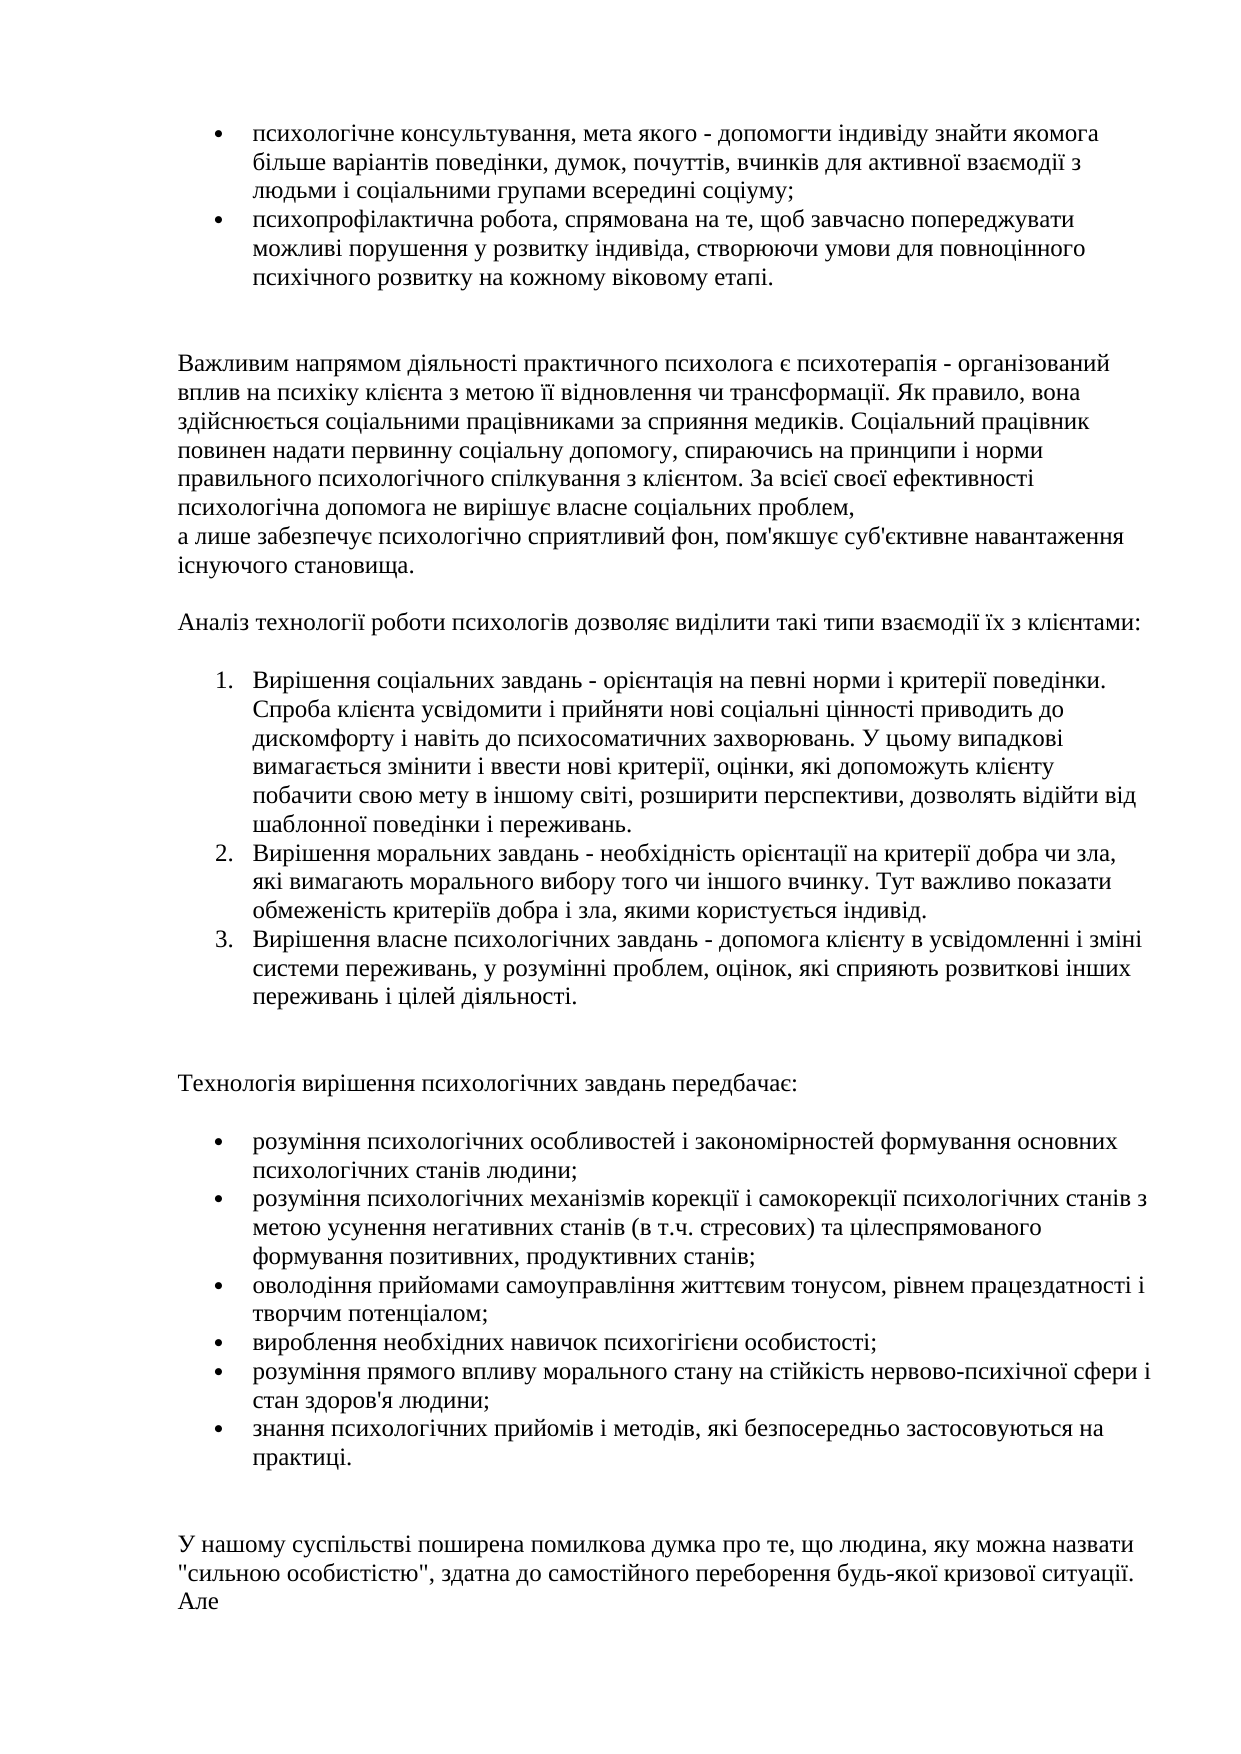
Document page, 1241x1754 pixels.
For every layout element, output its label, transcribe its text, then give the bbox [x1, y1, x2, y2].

list оволодіння прийомами самоуправління життєвим тонусом, рівнем працездатності і творчим потенціалом; [215, 1270, 1152, 1327]
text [177, 1500, 1152, 1615]
list знання психологічних прийомів і методів, які безпосередньо застосовуються на практиці. [215, 1413, 1152, 1471]
list психологічне консультування, мета якого - допомогти індивіду знайти якомога більше варіантів поведінки, думок, почуттів, вчинків для активної взаємодії з людьми і соціальними групами всередині соціуму; [215, 118, 1152, 204]
list вироблення необхідних навичок психогігієни особистості; [215, 1327, 1152, 1356]
list Вирішення власне психологічних завдань - допомога клієнту в усвідомленні і зміні системи переживань, у розумінні проблем, оцінок, які сприяють розвиткові інших переживань і цілей діяльності. [215, 924, 1152, 1010]
text Технологія вирішення психологічних завдань передбачає: [177, 1039, 1152, 1097]
list психопрофілактична робота, спрямована на те, щоб завчасно попереджувати можливі порушення у розвитку індивіда, створюючи умови для повноцінного психічного розвитку на кожному віковому етапі. [215, 204, 1152, 291]
text Важливим напрямом діяльності практичного психолога є психотерапія - організований вплив на психіку клієнта з метою її відновлення чи трансформації. Як правило, вона здійснюється соціальними працівниками за сприяння медиків. Соціальний працівник повинен надати первинну соціальну допомогу, спираючись на принципи і норми правильного психологічного спілкування з клієнтом. За всієї своєї ефективності психологічна допомога не вирішує власне соціальних проблем, а лише забезпечує психологічно сприятливий фон, пом'якшує суб'єктивне навантаження існуючого становища. Аналіз технології роботи психологів дозволяє виділити такі типи взаємодії їх з клієнтами: [177, 320, 1152, 636]
list розуміння психологічних механізмів корекції і самокорекції психологічних станів з метою усунення негативних станів (в т.ч. стресових) та цілеспрямованого формування позитивних, продуктивних станів; [215, 1183, 1152, 1270]
list Вирішення соціальних завдань - орієнтація на певні норми і критерії поведінки. Спроба клієнта усвідомити і прийняти нові соціальні цінності приводить до дискомфорту і навіть до психосоматичних захворювань. У цьому випадкові вимагається змінити і ввести нові критерії, оцінки, які допоможуть клієнту побачити свою мету в іншому світі, розширити перспективи, дозволять відійти від шаблонної поведінки і переживань. [215, 665, 1152, 838]
list розуміння психологічних особливостей і закономірностей формування основних психологічних станів людини; [215, 1126, 1152, 1183]
list розуміння прямого впливу морального стану на стійкість нервово-психічної сфери і стан здоров'я людини; [215, 1356, 1152, 1413]
list Вирішення моральних завдань - необхідність орієнтації на критерії добра чи зла, які вимагають морального вибору того чи іншого вчинку. Тут важливо показати обмеженість критеріїв добра і зла, якими користується індивід. [215, 838, 1152, 924]
